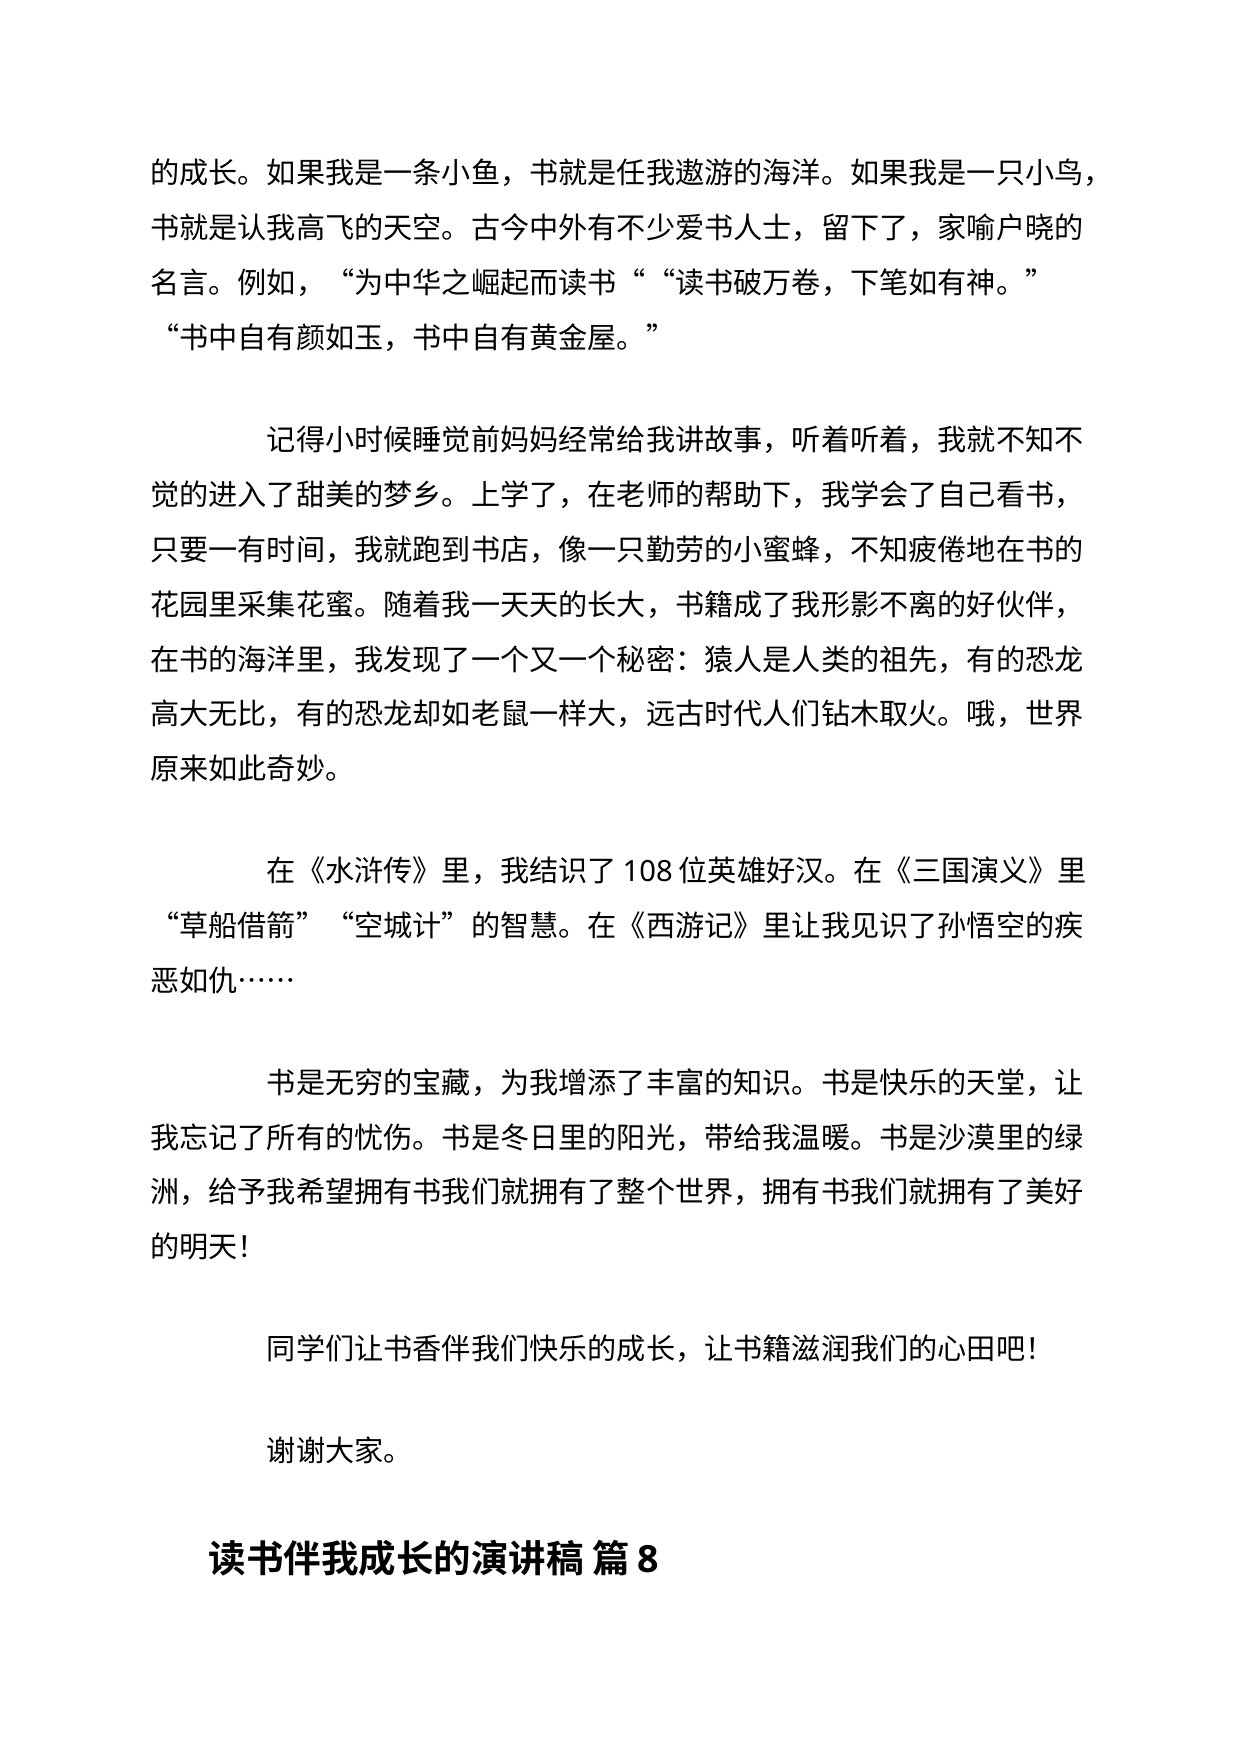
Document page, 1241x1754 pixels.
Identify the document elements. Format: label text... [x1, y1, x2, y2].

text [150, 150, 1090, 357]
text 记得小时候睡觉前妈妈经常给我讲故事，听着听着，我就不知不觉的进入了甜美的梦乡。上学了，在老师的帮助下，我学会了自己看书，只要一有时间，我就跑到书店，像一只勤劳的小蜜蜂，不知疲倦地在书的花园里采集花蜜。随着我一天天的长大，书籍成了我形影不离的好伙伴，在书的海洋里，我发现了一个又一个秘密：猿人是人类的祖先，有的恐龙高大无比，有的恐龙却如老鼠一样大，远古时代人们钻木取火。哦，世界原来如此奇妙。 [150, 416, 1090, 788]
text 同学们让书香伴我们快乐的成长，让书籍滋润我们的心田吧！ [150, 1326, 1090, 1368]
text 读书伴我成长的演讲稿 篇8 [150, 1529, 1090, 1584]
text 书是无穷的宝藏，为我增添了丰富的知识。书是快乐的天堂，让我忘记了所有的忧伤。书是冬日里的阳光，带给我温暖。书是沙漠里的绿洲，给予我希望拥有书我们就拥有了整个世界，拥有书我们就拥有了美好的明天！ [150, 1059, 1090, 1266]
text 在《水浒传》里，我结识了108位英雄好汉。在《三国演义》里“草船借箭”“空城计”的智慧。在《西游记》里让我见识了孙悟空的疾恶如仇…… [150, 848, 1090, 1000]
text 谢谢大家。 [150, 1427, 1090, 1470]
